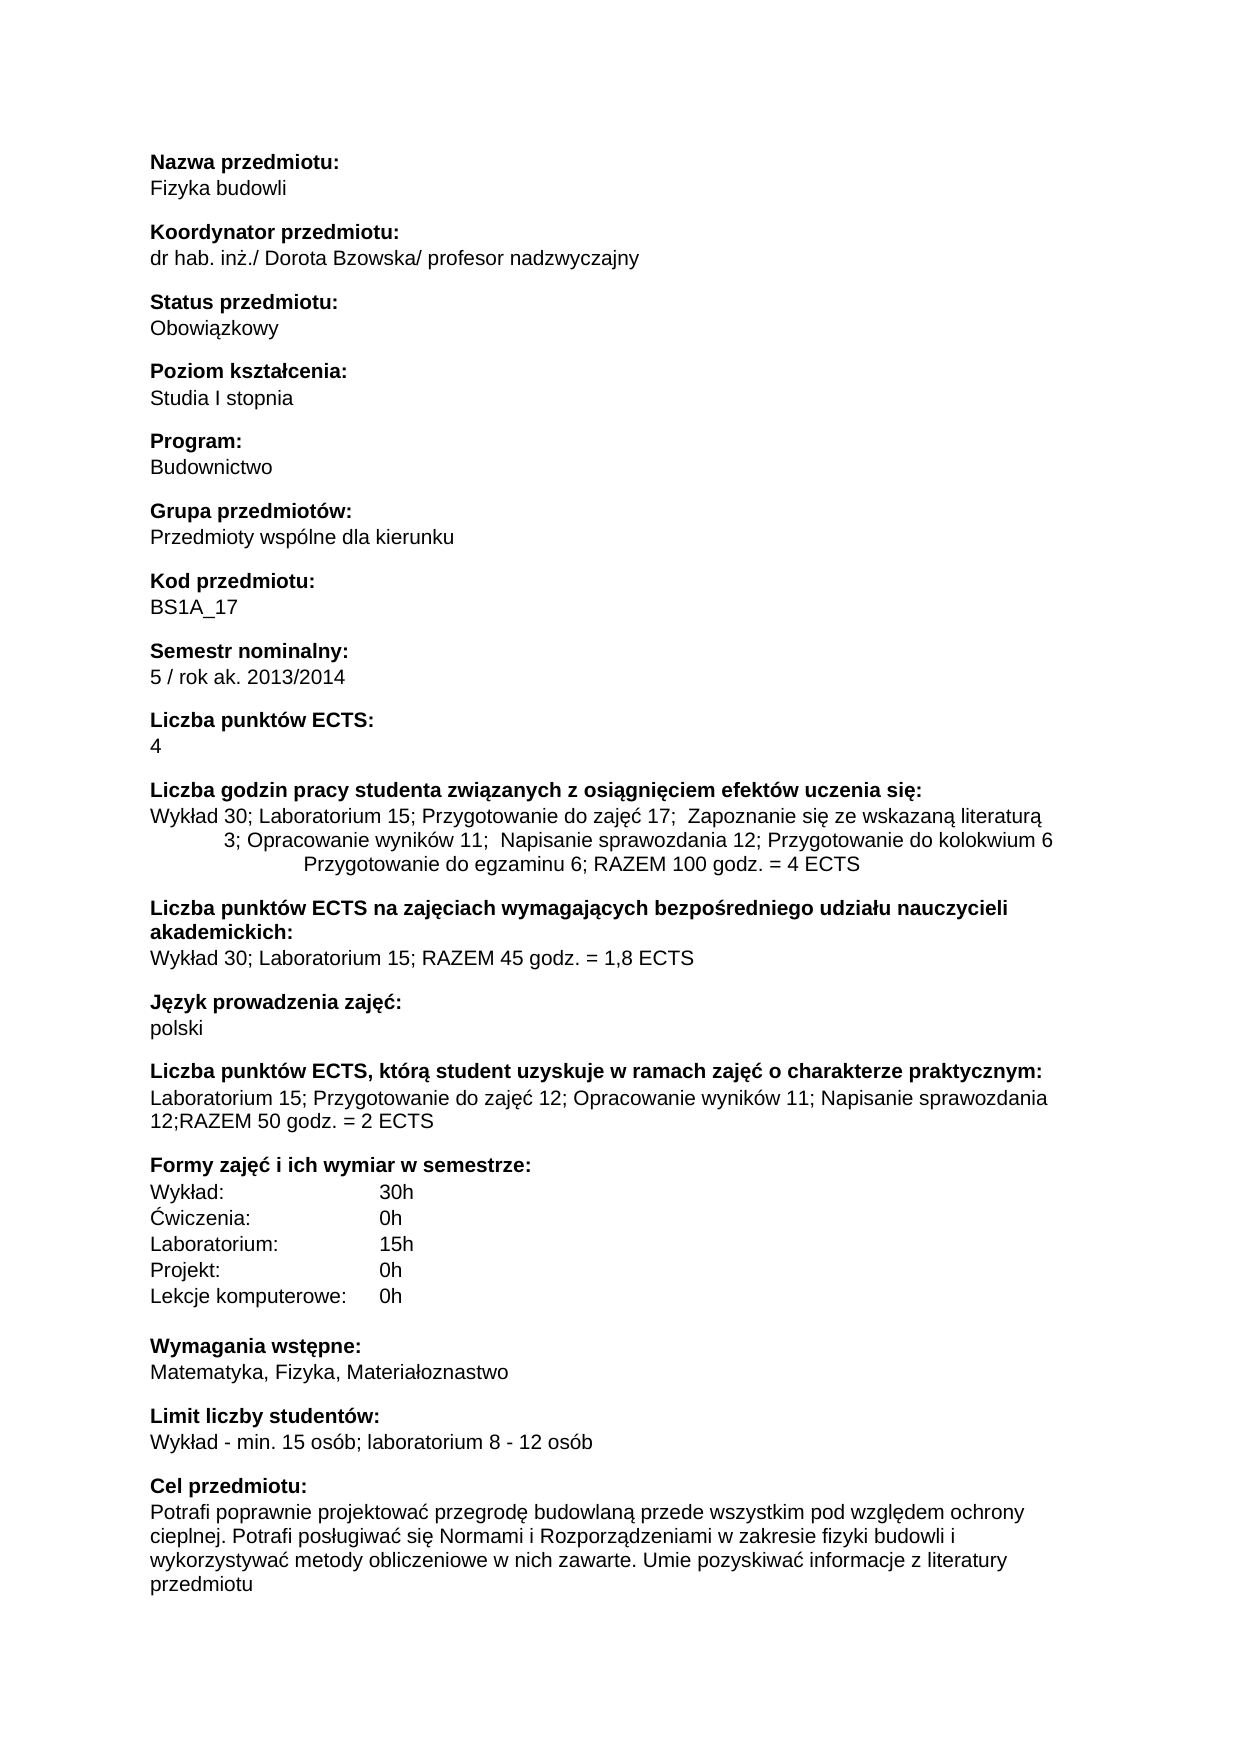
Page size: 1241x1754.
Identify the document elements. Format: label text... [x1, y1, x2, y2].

text Cel przedmiotu: [150, 1473, 1090, 1497]
text Obowiązkowy [150, 316, 1090, 339]
table_cell 0h [369, 1282, 597, 1308]
text Budownictwo [150, 455, 1090, 479]
text 5 / rok ak. 2013/2014 [150, 664, 1090, 688]
text Liczba punktów ECTS, którą student uzyskuje w ramach zajęć o charakterze praktycznym: [150, 1059, 1090, 1083]
text Język prowadzenia zajęć: [150, 989, 1090, 1013]
text Potrafi poprawnie projektować przegrodę budowlaną przede wszystkim pod względem ochrony cieplnej. Potrafi posługiwać się Normami i Rozporządzeniami w zakresie fizyki budowli i wykorzystywać metody obliczeniowe w nich zawarte. Umie pozyskiwać informacje z literatury przedmiotu [150, 1499, 1090, 1595]
text Status przedmiotu: [150, 289, 1090, 313]
text Formy zajęć i ich wymiar w semestrze: [150, 1153, 1090, 1177]
table_header 30h [369, 1180, 597, 1204]
text Semestr nominalny: [150, 638, 1090, 662]
text 4 [150, 734, 1090, 758]
text Wykład 30; Laboratorium 15; RAZEM 45 godz. = 1,8 ECTS [150, 946, 1090, 970]
text Grupa przedmiotów: [150, 499, 1090, 523]
text Liczba godzin pracy studenta związanych z osiągnięciem efektów uczenia się: [150, 778, 1090, 802]
text Wykład - min. 15 osób; laboratorium 8 - 12 osób [150, 1430, 1090, 1454]
text BS1A_17 [150, 595, 1090, 619]
table_cell Ćwiczenia: [140, 1206, 367, 1230]
text dr hab. inż./ Dorota Bzowska/ profesor nadzwyczajny [150, 246, 1090, 270]
text Wykład 30; Laboratorium 15; Przygotowanie do zajęć 17; Zapoznanie się ze wskazaną literaturą 3; Opracowanie wyników 11; Napisanie sprawozdania 12; Przygotowanie do kolokwium 6 Przygotowanie do egzaminu 6; RAZEM 100 godz. = 4 ECTS [150, 804, 1090, 876]
text Studia I stopnia [150, 385, 1090, 409]
text Liczba punktów ECTS na zajęciach wymagających bezpośredniego udziału nauczycieli akademickich: [150, 896, 1090, 944]
text Nazwa przedmiotu: [150, 150, 1090, 174]
text Laboratorium 15; Przygotowanie do zajęć 12; Opracowanie wyników 11; Napisanie sprawozdania 12;RAZEM 50 godz. = 2 ECTS [150, 1085, 1090, 1133]
text Poziom kształcenia: [150, 359, 1090, 383]
text Limit liczby studentów: [150, 1404, 1090, 1428]
table_cell Lekcje komputerowe: [140, 1284, 367, 1308]
table_cell Projekt: [140, 1258, 367, 1282]
text polski [150, 1016, 1090, 1039]
text Kod przedmiotu: [150, 569, 1090, 593]
text Program: [150, 429, 1090, 453]
text Koordynator przedmiotu: [150, 220, 1090, 244]
table_header Wykład: [140, 1180, 367, 1204]
table_cell 15h [369, 1230, 597, 1256]
table_cell Laboratorium: [140, 1232, 367, 1256]
table_cell 0h [369, 1204, 597, 1230]
text Przedmioty wspólne dla kierunku [150, 525, 1090, 549]
text Liczba punktów ECTS: [150, 708, 1090, 732]
text Matematyka, Fizyka, Materiałoznastwo [150, 1360, 1090, 1384]
text Fizyka budowli [150, 176, 1090, 200]
table_cell 0h [369, 1256, 597, 1282]
text Wymagania wstępne: [150, 1334, 1090, 1358]
